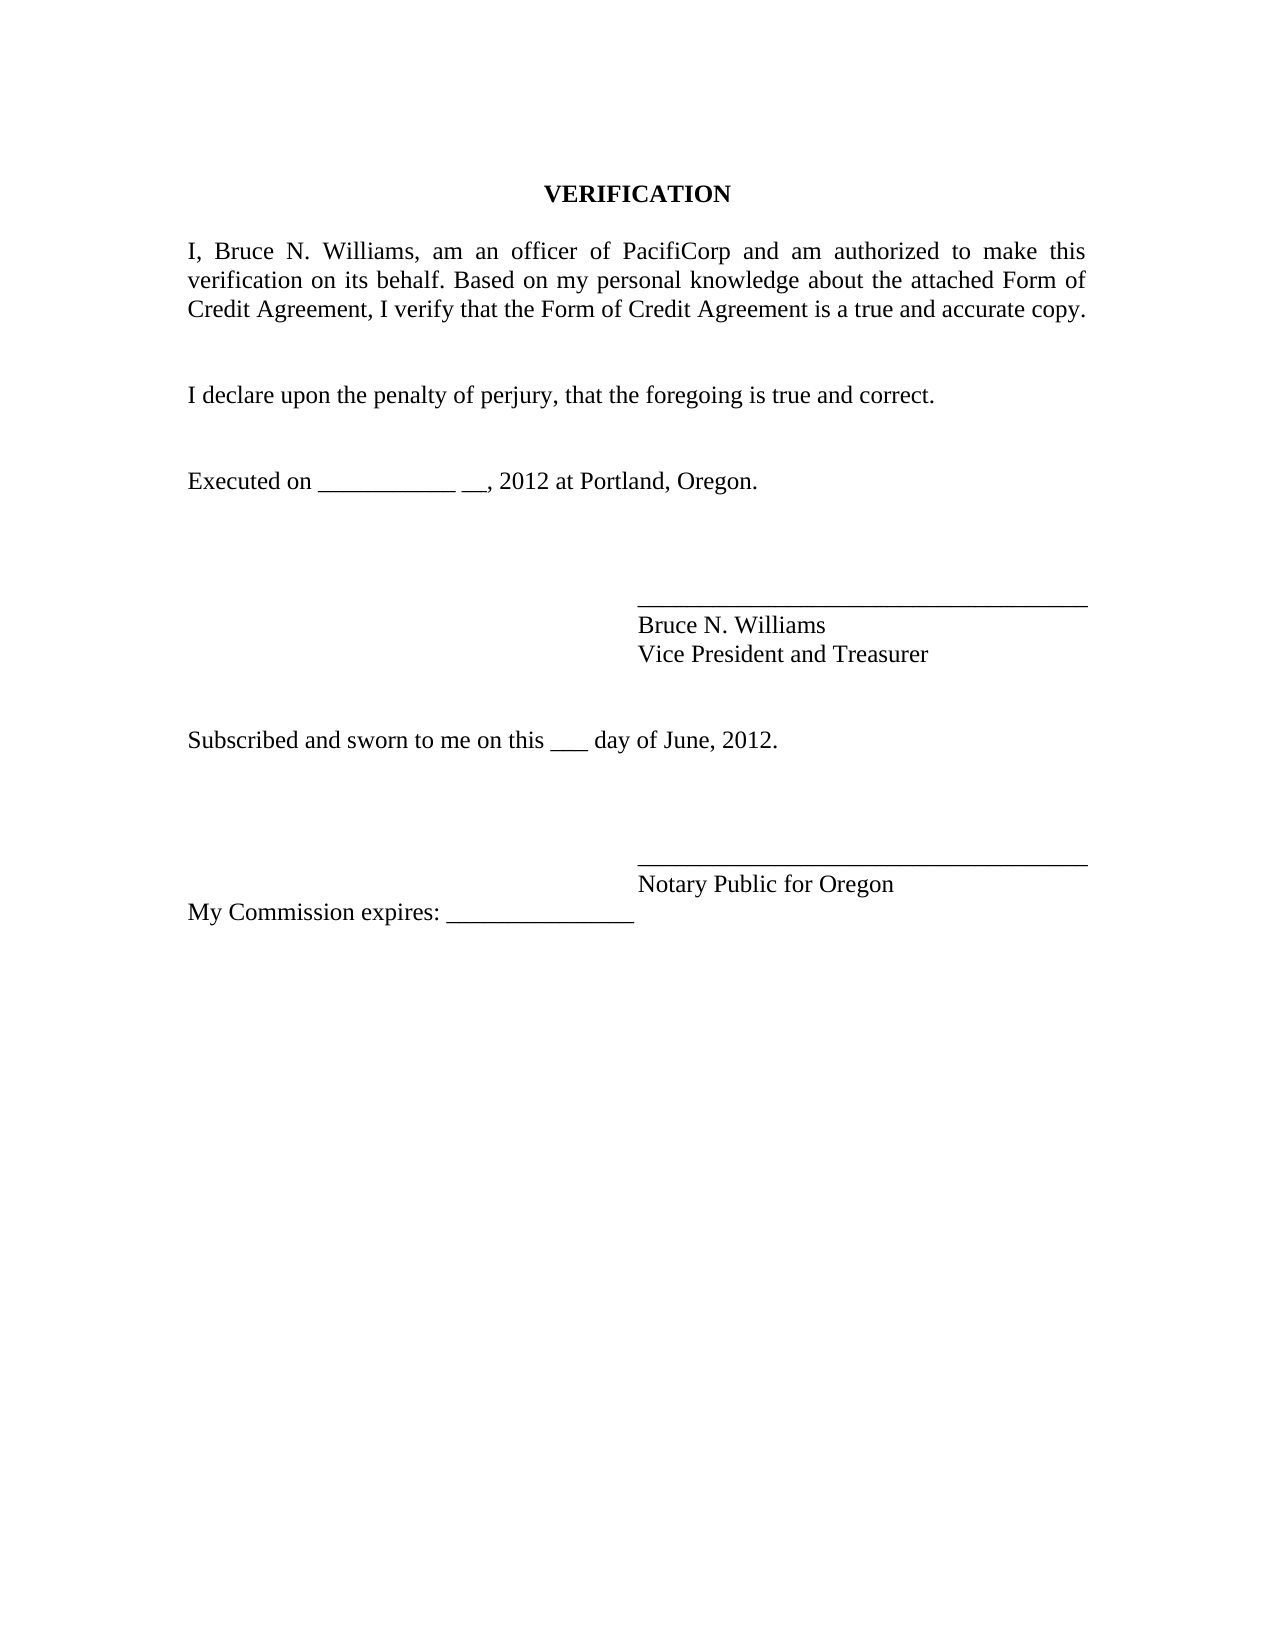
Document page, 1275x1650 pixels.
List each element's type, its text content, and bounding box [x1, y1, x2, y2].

text Vice President and Treasurer [487, 639, 1087, 667]
text Subscribed and sworn to me on this ___ day of June, 2012. [187, 725, 1087, 754]
text Executed on ___________ __, 2012 at Portland, Oregon. [187, 466, 1087, 495]
text I declare upon the penalty of perjury, that the foregoing is true and correct. [187, 380, 1087, 409]
text Bruce N. Williams [187, 610, 1087, 639]
text ____________________________________ [187, 840, 1087, 869]
text Notary Public for [187, 869, 1087, 897]
text VERIFICATION [187, 179, 1087, 207]
text ____________________________________ [187, 581, 1087, 610]
text My Commission expires: _______________ [187, 897, 1087, 926]
text I, Bruce N. Williams, am an officer of PacifiCorp and am authorized to make this verification on its behalf. Based on my personal knowledge about the attached Form of Credit Agreement, I verify that the Form of Credit Agreement is a true and accurate copy. [187, 236, 1087, 322]
